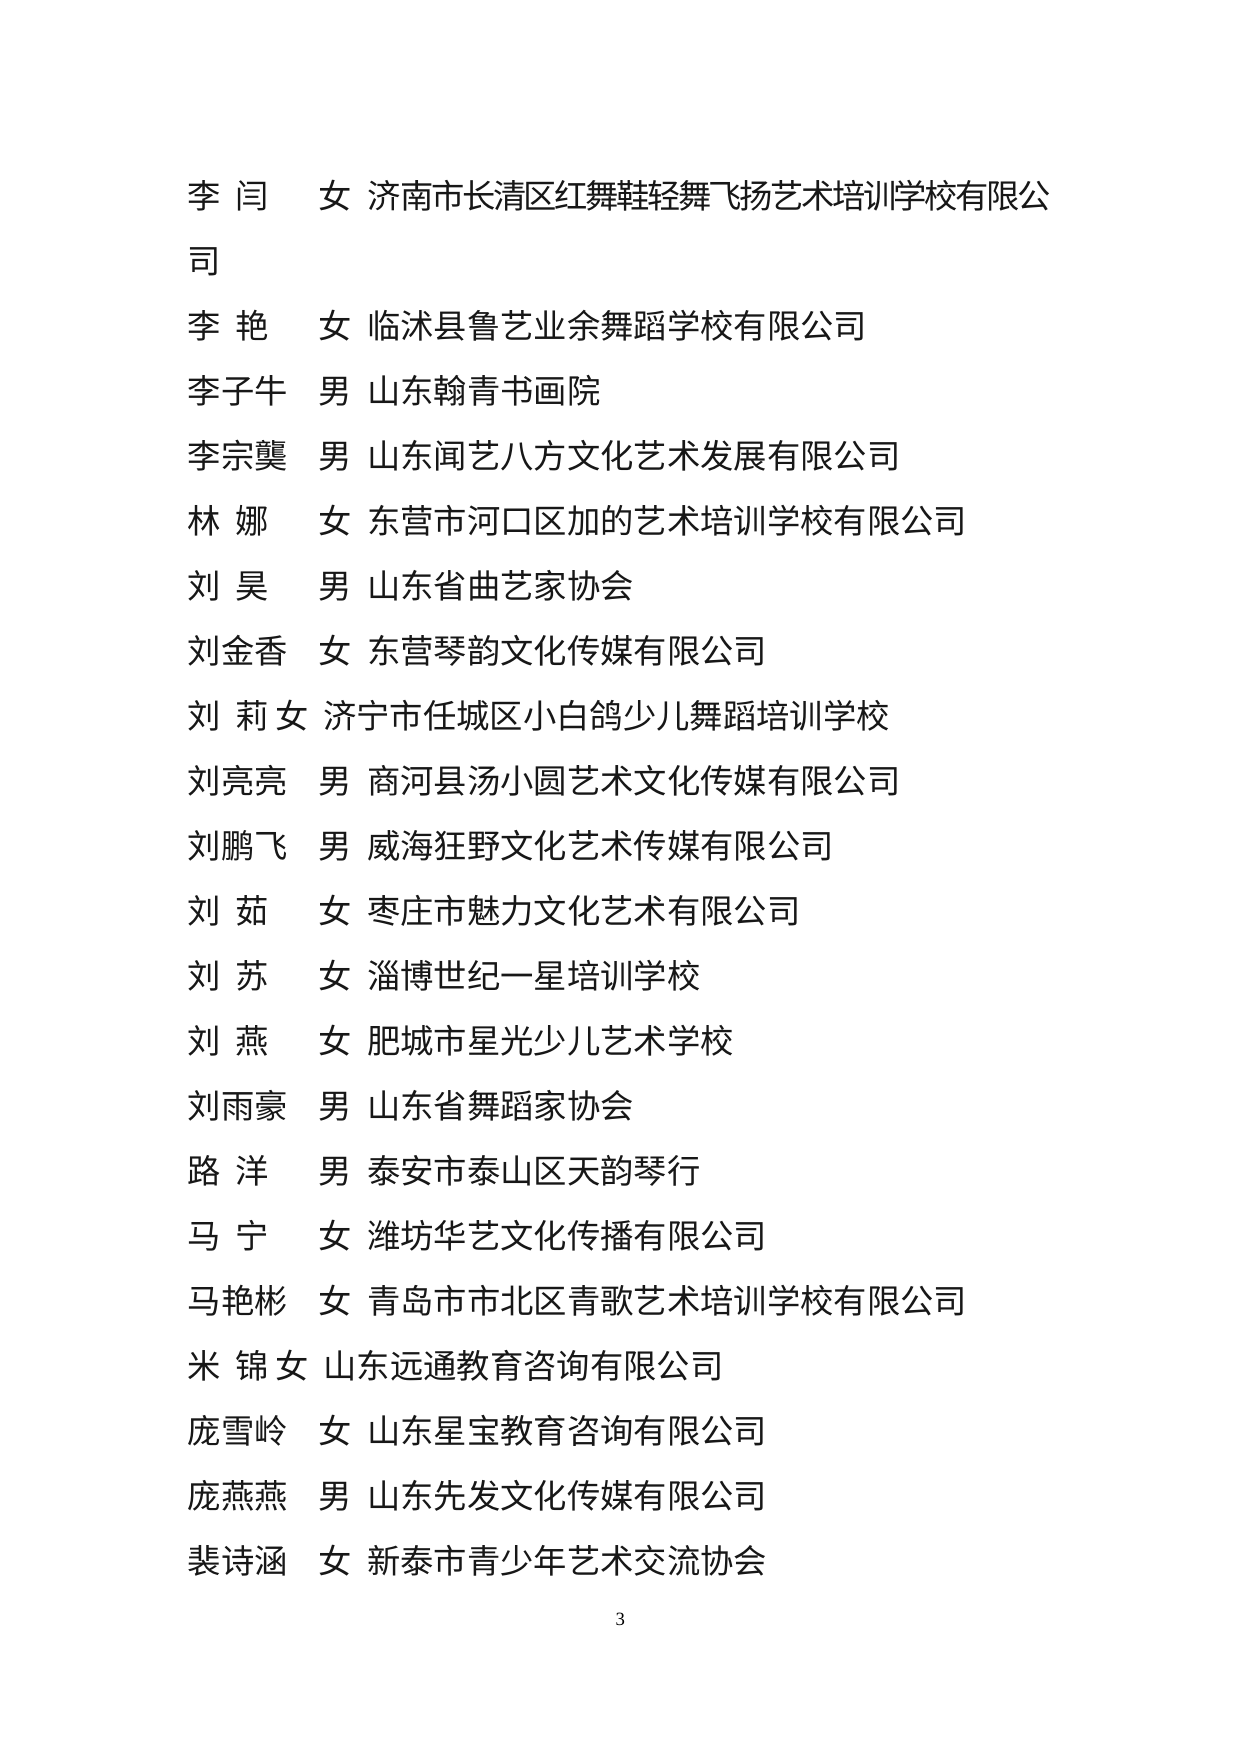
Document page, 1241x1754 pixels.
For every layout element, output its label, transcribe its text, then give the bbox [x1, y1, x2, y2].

text 李 艳 女 临沭县鲁艺业余舞蹈学校有限公司 [187, 292, 1053, 357]
text 马 宁 女 潍坊华艺文化传播有限公司 [187, 1202, 1053, 1267]
text 李子牛 男 山东翰青书画院 [187, 357, 1053, 422]
text 路 洋 男 泰安市泰山区天韵琴行 [187, 1137, 1053, 1202]
text 刘金香 女 东营琴韵文化传媒有限公司 [187, 617, 1053, 682]
text 刘 昊 男 山东省曲艺家协会 [187, 552, 1053, 617]
text 刘 燕 女 肥城市星光少儿艺术学校 [187, 1007, 1053, 1072]
text 裴诗涵 女 新泰市青少年艺术交流协会 [187, 1527, 1053, 1592]
text 刘 莉 女 济宁市任城区小白鸽少儿舞蹈培训学校 [187, 682, 1053, 747]
text 米 锦 女 山东远通教育咨询有限公司 [187, 1332, 1053, 1397]
text 马艳彬 女 青岛市市北区青歌艺术培训学校有限公司 [187, 1267, 1053, 1332]
text 刘亮亮 男 商河县汤小圆艺术文化传媒有限公司 [187, 747, 1053, 812]
text 刘鹏飞 男 威海狂野文化艺术传媒有限公司 [187, 812, 1053, 877]
text 李宗龑 男 山东闻艺八方文化艺术发展有限公司 [187, 422, 1053, 487]
text 刘 茹 女 枣庄市魅力文化艺术有限公司 [187, 877, 1053, 942]
text 刘 苏 女 淄博世纪一星培训学校 [187, 942, 1053, 1007]
text 林 娜 女 东营市河口区加的艺术培训学校有限公司 [187, 487, 1053, 552]
text 庞雪岭 女 山东星宝教育咨询有限公司 [187, 1397, 1053, 1462]
text 刘雨豪 男 山东省舞蹈家协会 [187, 1072, 1053, 1137]
text 庞燕燕 男 山东先发文化传媒有限公司 [187, 1462, 1053, 1527]
text 李 闫 女 济南市长清区红舞鞋轻舞飞扬艺术培训学校有限公司 [187, 162, 1053, 292]
